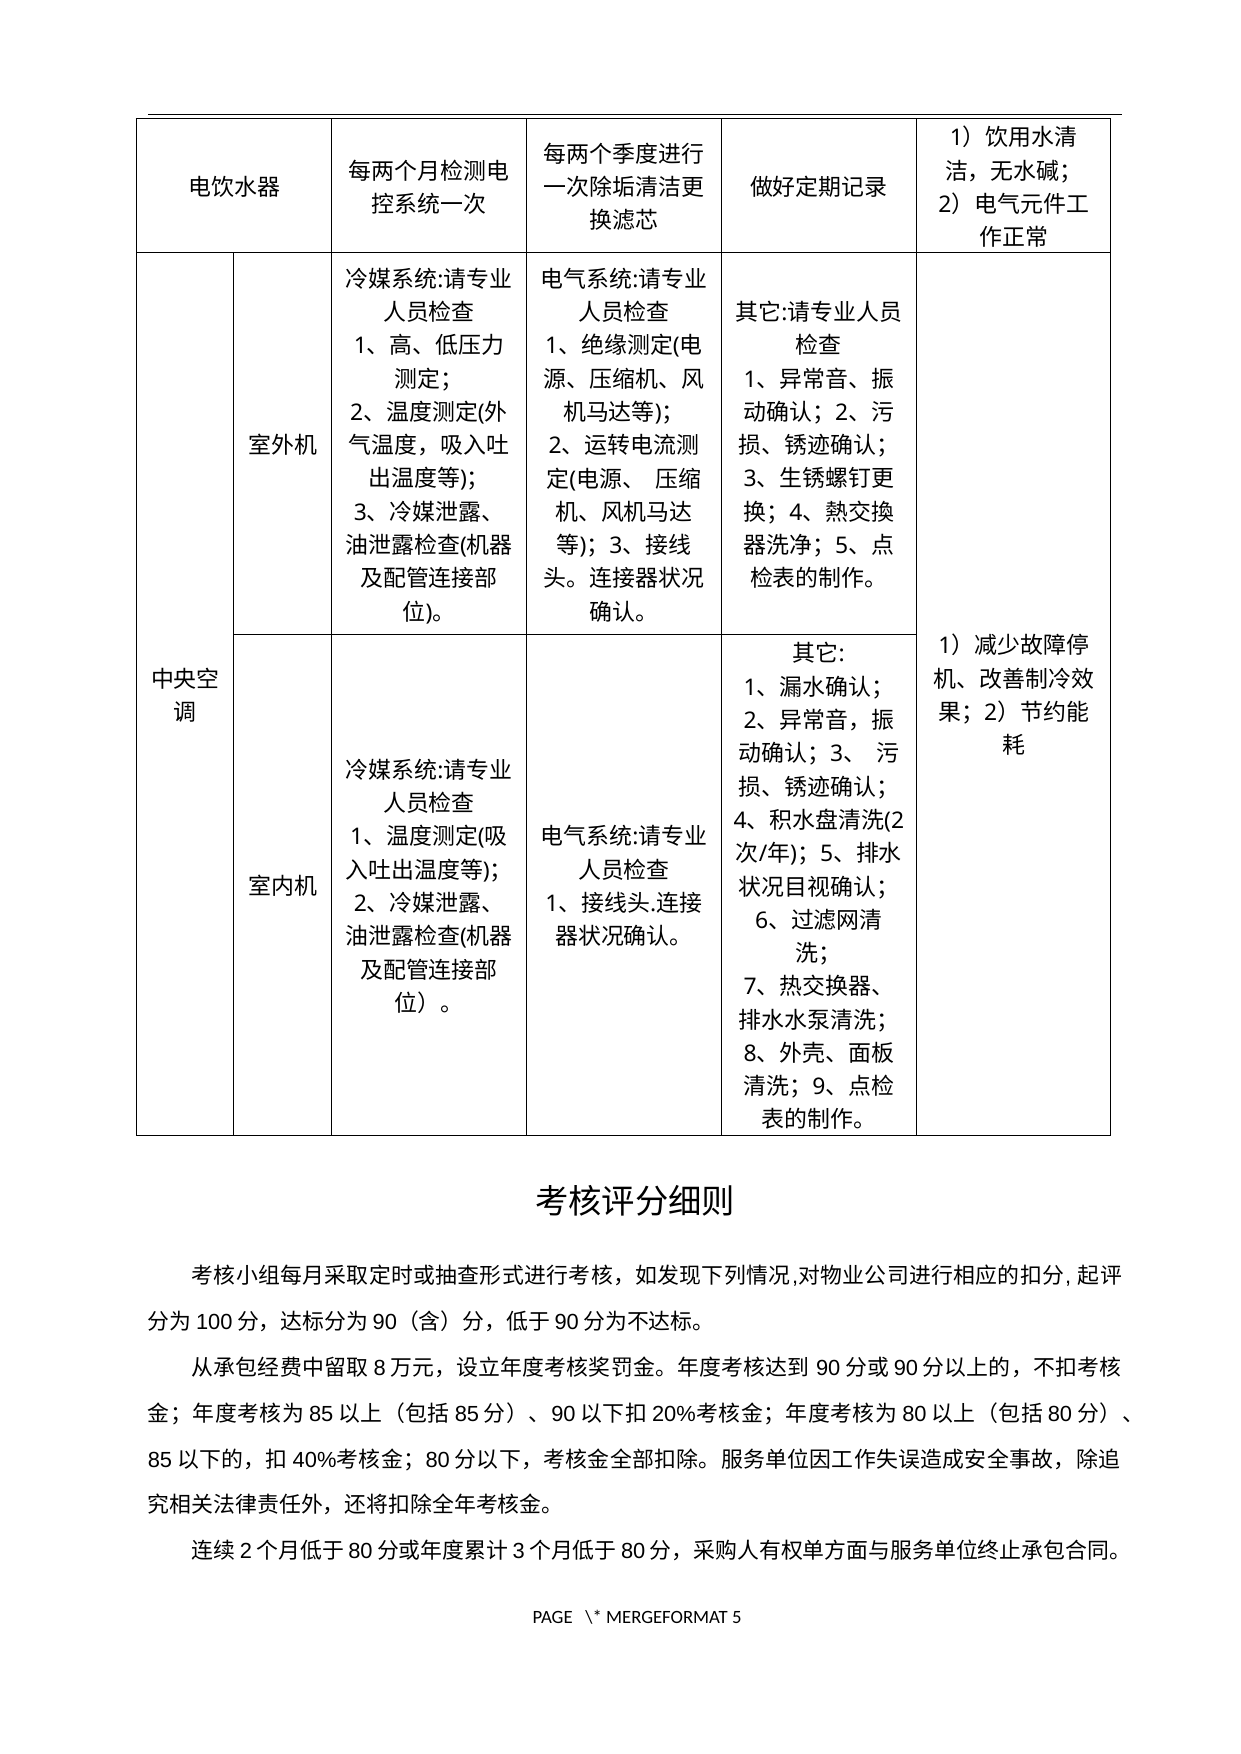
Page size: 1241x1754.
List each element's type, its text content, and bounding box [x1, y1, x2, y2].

table_cell 室内机 [234, 635, 331, 1134]
table_cell 电气系统:请专业人员检查 1、绝缘测定(电源、压缩机、风机马达等)； 2、运转电流测定(电源、 压缩机、风机马达等)；3、接线头。连接器状况确认。 [527, 253, 721, 634]
text 从承包经费中留取8万元，设立年度考核奖罚金。年度考核达到90分或90分以上的，不扣考核金；年度考核为85以上（包括85分）、90以下扣20%考核金；年度考核为80以上（包括80分）、85以下的，扣40%考核金；80分以下，考核金全部扣除。服务单位因工作失误造成安全事故，除追究相关法律责任外，还将扣除全年考核金。 [148, 1339, 1122, 1522]
table_cell 室外机 [234, 253, 331, 634]
table_cell 电气系统:请专业人员检查 1、接线头.连接器状况确认。 [527, 635, 721, 1134]
table_cell 电饮水器 [137, 119, 331, 252]
table_cell 做好定期记录 [722, 119, 916, 252]
text 考核评分细则 [148, 1175, 1122, 1223]
text 连续2个月低于80分或年度累计3个月低于80分，采购人有权单方面与服务单位终止承包合同。 [148, 1522, 1122, 1568]
table_cell 每两个月检测电控系统一次 [332, 119, 526, 252]
table_cell 其它: 1、漏水确认； 2、异常音，振动确认；3、 污损、锈迹确认； 4、积水盘清洗(2次/年)；5、排水状况目视确认；6、过滤网清洗； 7、热交换器、排水水泵清洗；8、外壳、面板清洗；9、点检表的制作。 [722, 635, 916, 1134]
table_cell 1）减少故障停机、改善制冷效果；2）节约能耗 [917, 253, 1110, 1134]
table_cell 冷媒系统:请专业人员检查 1、高、低压力测定； 2、温度测定(外气温度，吸入吐出温度等)； 3、冷媒泄露、油泄露检查(机器及配管连接部位)。 [332, 253, 526, 634]
text 考核小组每月采取定时或抽查形式进行考核，如发现下列情况,对物业公司进行相应的扣分, 起评分为100分，达标分为90（含）分，低于90分为不达标。 [148, 1247, 1122, 1339]
table_cell 每两个季度进行一次除垢清洁更换滤芯 [527, 119, 721, 252]
table_cell 冷媒系统:请专业人员检查 1、温度测定(吸入吐出温度等)； 2、冷媒泄露、油泄露检查(机器及配管连接部位）。 [332, 635, 526, 1134]
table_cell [917, 119, 1110, 252]
table_cell 其它:请专业人员检查 1、异常音、振动确认；2、污损、锈迹确认；3、生锈螺钉更换；4、熱交換器洗净；5、点检表的制作。 [722, 253, 916, 634]
table_cell 中央空调 [137, 253, 233, 1134]
